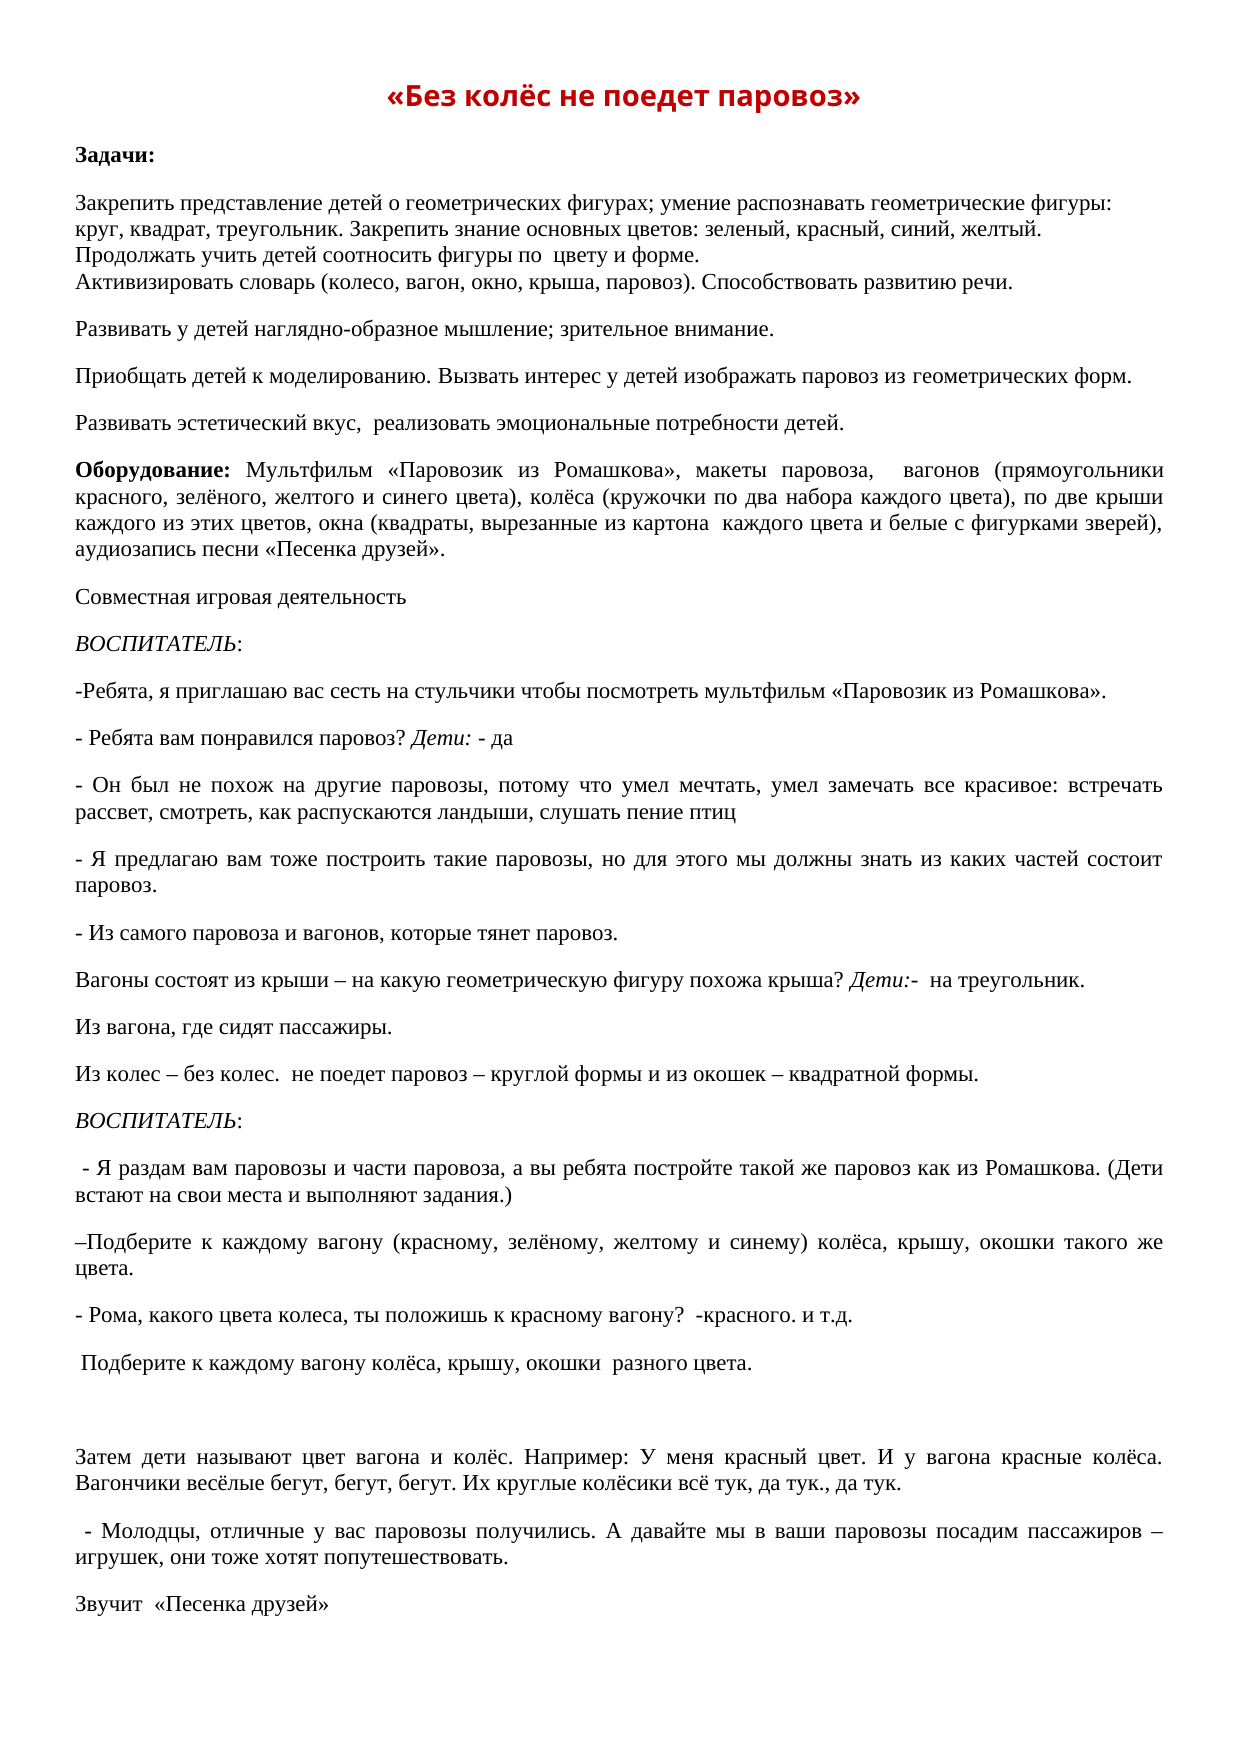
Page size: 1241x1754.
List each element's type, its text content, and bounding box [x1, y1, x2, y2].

text Затем дети называют цвет вагона и колёс. Например: У меня красный цвет. И у вагона красные колёса. Вагончики весёлые бегут, бегут, бегут. Их круглые колёсики всё тук, да тук., да тук. [75, 1443, 1165, 1496]
text Из вагона, где сидят пассажиры. [75, 1013, 1165, 1039]
text -Ребята, я приглашаю вас сесть на стульчики чтобы посмотреть мультфильм «Паровозик из Ромашкова». [75, 677, 1165, 703]
text –Подберите к каждому вагону (красному, зелёному, желтому и синему) колёса, крышу, окошки такого же цвета. [75, 1228, 1165, 1281]
text ВОСПИТАТЕЛЬ: [75, 1107, 1165, 1134]
text Совместная игровая деятельность [75, 583, 1165, 609]
text Вагоны состоят из крыши – на какую геометрическую фигуру похожа крыша? Дети:- на треугольник. [75, 966, 1165, 992]
text - Я предлагаю вам тоже построить такие паровозы, но для этого мы должны знать из каких частей состоит паровоз. [75, 845, 1165, 898]
text Закрепить представление детей о геометрических фигурах; умение распознавать геометрические фигуры: круг, квадрат, треугольник. Закрепить знание основных цветов: зеленый, красный, синий, желтый. Продолжать учить детей соотносить фигуры по цвету и форме. [75, 189, 1165, 268]
text - Рома, какого цвета колеса, ты положишь к красному вагону? -красного. и т.д. [75, 1302, 1165, 1328]
text Развивать эстетический вкус, реализовать эмоциональные потребности детей. [75, 409, 1165, 436]
text Из колес – без колес. не поедет паровоз – круглой формы и из окошек – квадратной формы. [75, 1060, 1165, 1086]
text - Молодцы, отличные у вас паровозы получились. А давайте мы в ваши паровозы посадим пассажиров – игрушек, они тоже хотят попутешествовать. [75, 1517, 1165, 1569]
text - Ребята вам понравился паровоз? Дети: - да [75, 724, 1165, 751]
text ВОСПИТАТЕЛЬ: [75, 630, 1165, 656]
text Задачи: [75, 141, 1165, 168]
text - Он был не похож на другие паровозы, потому что умел мечтать, умел замечать все красивое: встречать рассвет, смотреть, как распускаются ландыши, слушать пение птиц [75, 771, 1165, 824]
text Подберите к каждому вагону колёса, крышу, окошки разного цвета. [75, 1349, 1165, 1375]
text Оборудование: Мультфильм «Паровозик из Ромашкова», макеты паровоза, вагонов (прямоугольники красного, зелёного, желтого и синего цвета), колёса (кружочки по два набора каждого цвета), по две крыши каждого из этих цветов, окна (квадраты, вырезанные из картона каждого цвета и белые с фигурками зверей), аудиозапись песни «Песенка друзей». [75, 456, 1165, 562]
text Приобщать детей к моделированию. Вызвать интерес у детей изображать паровоз из геометрических форм. [75, 362, 1165, 388]
text Развивать у детей наглядно-образное мышление; зрительное внимание. [75, 315, 1165, 341]
text Активизировать словарь (колесо, вагон, окно, крыша, паровоз). Способствовать развитию речи. [75, 268, 1165, 294]
text - Из самого паровоза и вагонов, которые тянет паровоз. [75, 918, 1165, 945]
text - Я раздам вам паровозы и части паровоза, а вы ребята постройте такой же паровоз как из Ромашкова. (Дети встают на свои места и выполняют задания.) [75, 1154, 1165, 1207]
text «Без колёс не поедет паровоз» [75, 75, 1165, 115]
text Звучит «Песенка друзей» [75, 1590, 1165, 1617]
